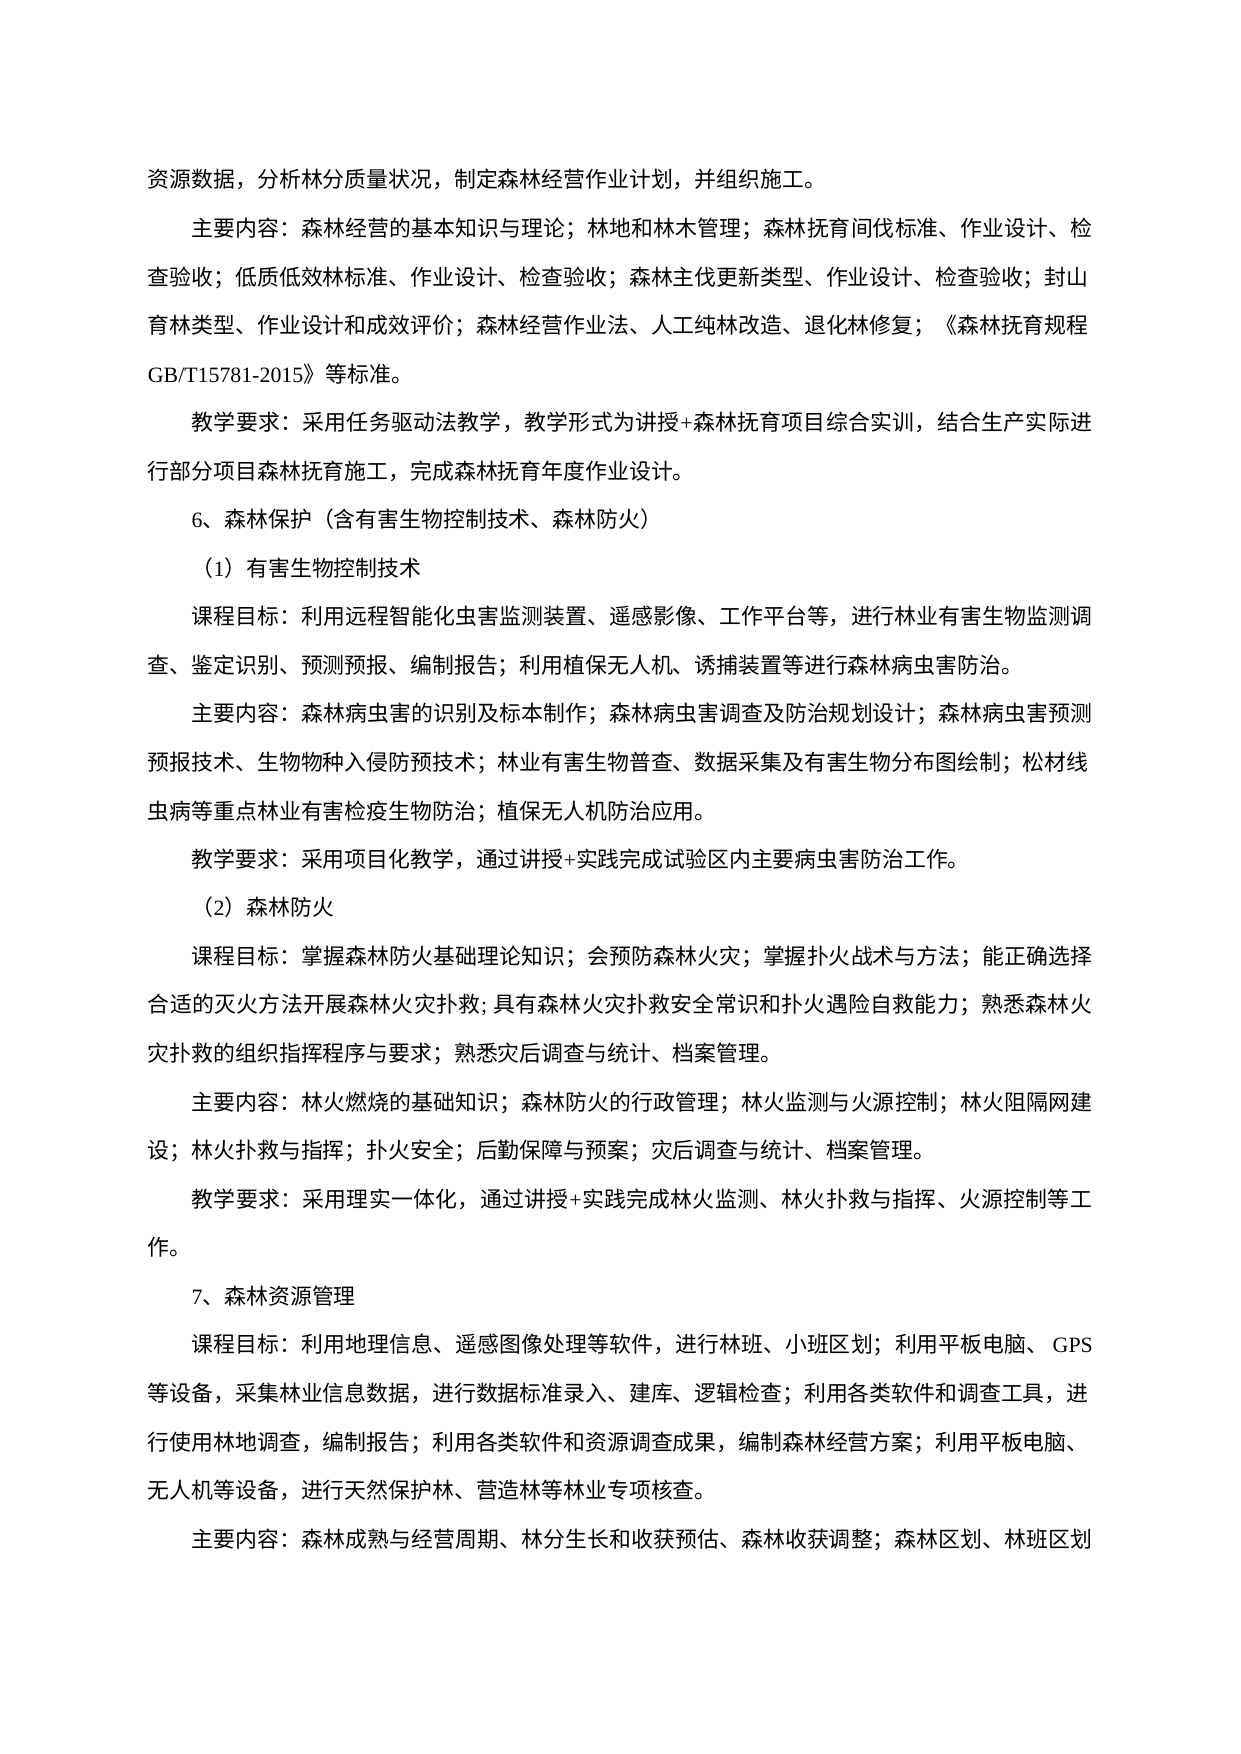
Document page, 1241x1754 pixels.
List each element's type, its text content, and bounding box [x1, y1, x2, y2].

text 课程目标：利用远程智能化虫害监测装置、遥感影像、工作平台等，进行林业有害生物监测调查、鉴定识别、预测预报、编制报告；利用植保无人机、诱捕装置等进行森林病虫害防治。 [148, 599, 1092, 680]
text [148, 1521, 1092, 1554]
text 6、森林保护（含有害生物控制技术、森林防火） [148, 502, 1092, 534]
text 教学要求：采用理实一体化，通过讲授+实践完成林火监测、林火扑救与指挥、火源控制等工作。 [148, 1181, 1092, 1262]
text （1）有害生物控制技术 [148, 550, 1092, 583]
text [148, 162, 1092, 194]
text 课程目标：利用地理信息、遥感图像处理等软件，进行林班、小班区划；利用平板电脑、GPS等设备，采集林业信息数据，进行数据标准录入、建库、逻辑检查；利用各类软件和调查工具，进行使用林地调查，编制报告；利用各类软件和资源调查成果，编制森林经营方案；利用平板电脑、无人机等设备，进行天然保护林、营造林等林业专项核查。 [148, 1327, 1092, 1505]
text 7、森林资源管理 [148, 1278, 1092, 1311]
text 课程目标：掌握森林防火基础理论知识；会预防森林火灾；掌握扑火战术与方法；能正确选择合适的灭火方法开展森林火灾扑救; 具有森林火灾扑救安全常识和扑火遇险自救能力；熟悉森林火灾扑救的组织指挥程序与要求；熟悉灾后调查与统计、档案管理。 [148, 938, 1092, 1068]
text 教学要求：采用任务驱动法教学，教学形式为讲授+森林抚育项目综合实训，结合生产实际进行部分项目森林抚育施工，完成森林抚育年度作业设计。 [148, 405, 1092, 486]
text 主要内容：林火燃烧的基础知识；森林防火的行政管理；林火监测与火源控制；林火阻隔网建设；林火扑救与指挥；扑火安全；后勤保障与预案；灾后调查与统计、档案管理。 [148, 1084, 1092, 1165]
text 主要内容：森林病虫害的识别及标本制作；森林病虫害调查及防治规划设计；森林病虫害预测预报技术、生物物种入侵防预技术；林业有害生物普查、数据采集及有害生物分布图绘制；松材线虫病等重点林业有害检疫生物防治；植保无人机防治应用。 [148, 696, 1092, 826]
text （2）森林防火 [148, 890, 1092, 922]
text 主要内容：森林经营的基本知识与理论；林地和林木管理；森林抚育间伐标准、作业设计、检查验收；低质低效林标准、作业设计、检查验收；森林主伐更新类型、作业设计、检查验收；封山育林类型、作业设计和成效评价；森林经营作业法、人工纯林改造、退化林修复；《森林抚育规程GB/T15781-2015》等标准。 [148, 210, 1092, 389]
text 教学要求：采用项目化教学，通过讲授+实践完成试验区内主要病虫害防治工作。 [148, 842, 1092, 874]
